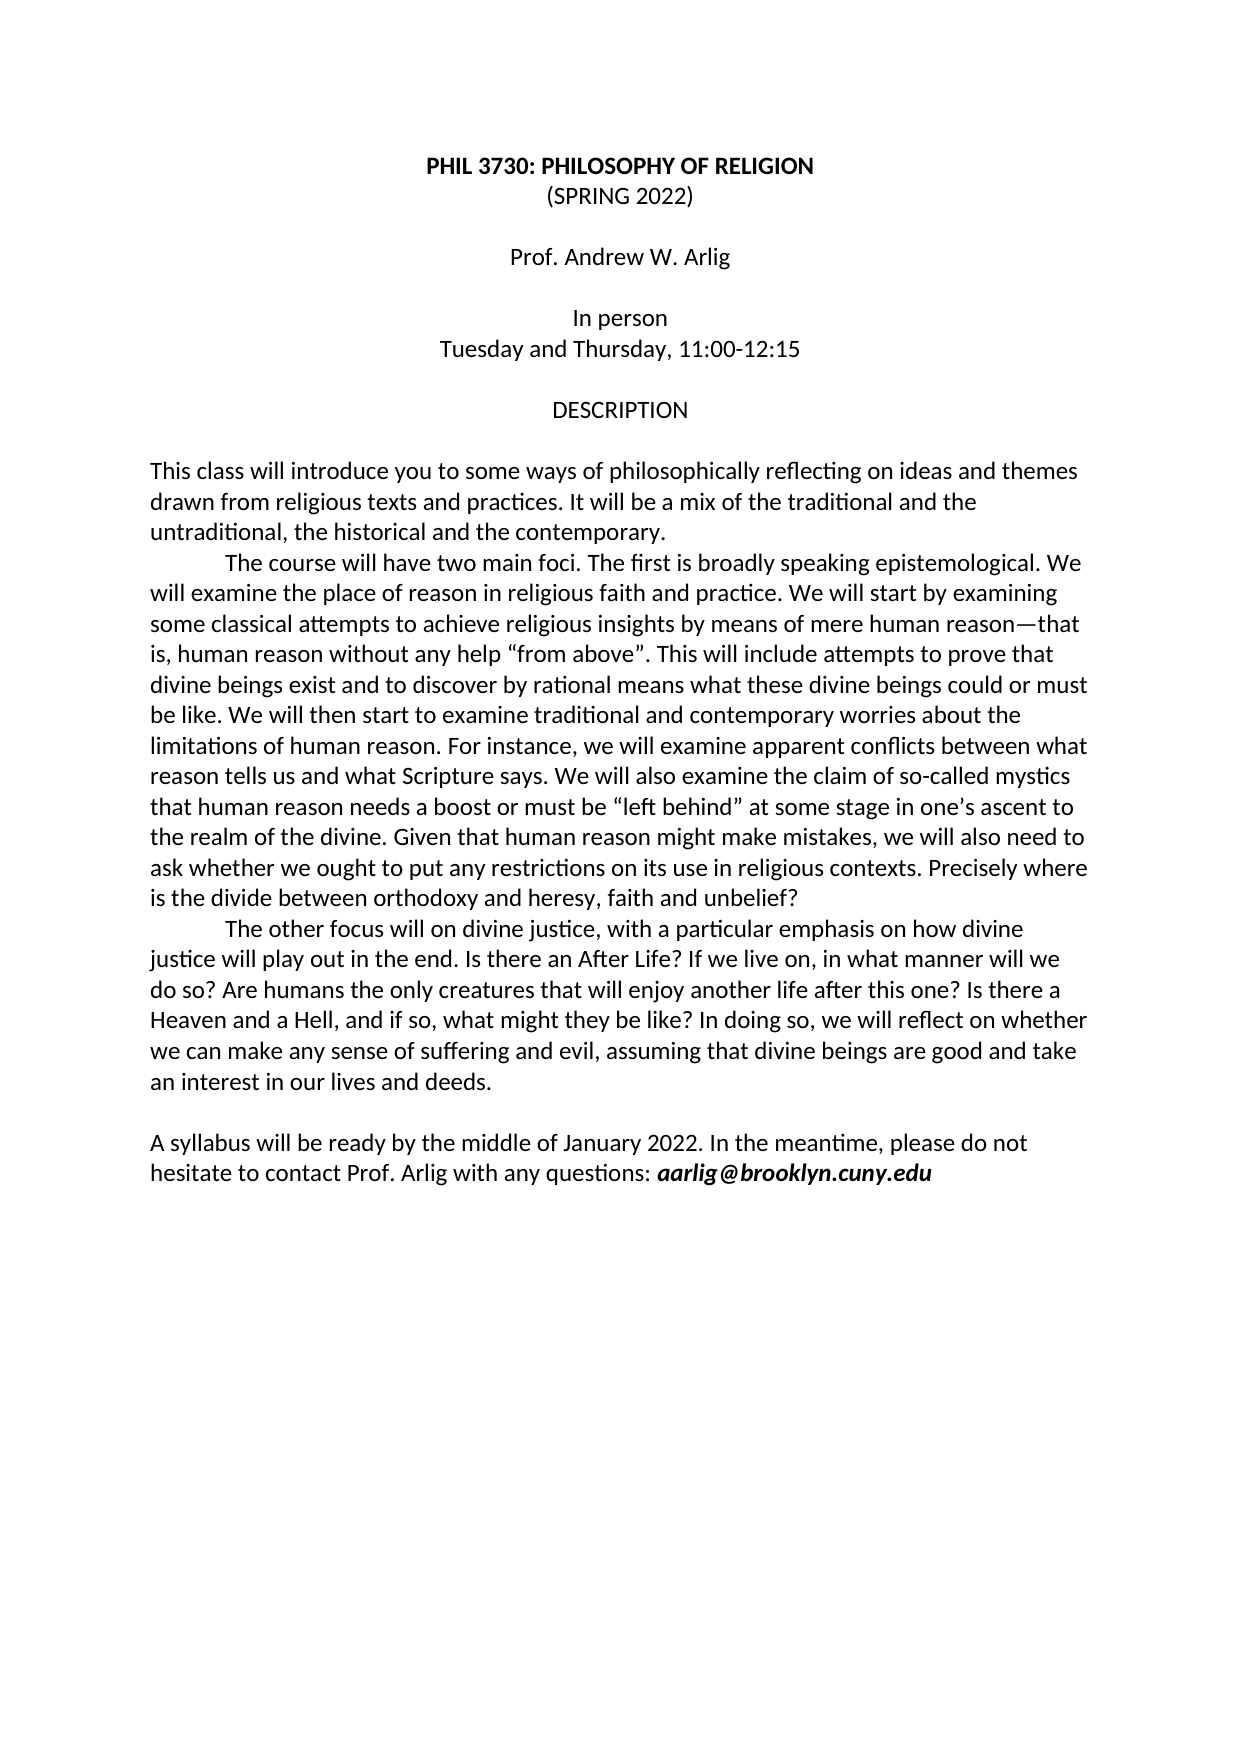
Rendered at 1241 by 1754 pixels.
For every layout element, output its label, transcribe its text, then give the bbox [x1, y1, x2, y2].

text In person [150, 303, 1090, 333]
text Prof. Andrew W. Arlig [150, 242, 1090, 272]
text Tuesday and Thursday, 11:00-12:15 [150, 333, 1090, 364]
text The course will have two main foci. The first is broadly speaking epistemological. We will examine the place of reason in religious faith and practice. We will start by examining some classical attempts to achieve religious insights by means of mere human reason—that is, human reason without any help “from above”. This will include attempts to prove that divine beings exist and to discover by rational means what these divine beings could or must be like. We will then start to examine traditional and contemporary worries about the limitations of human reason. For instance, we will examine apparent conflicts between what reason tells us and what Scripture says. We will also examine the claim of so-called mystics that human reason needs a boost or must be “left behind” at some stage in one’s ascent to the realm of the divine. Given that human reason might make mistakes, we will also need to ask whether we ought to put any restrictions on its use in religious contexts. Precisely where is the divide between orthodoxy and heresy, faith and unbelief? [150, 547, 1090, 913]
text A syllabus will be ready by the middle of January 2022. In the meantime, please do not hesitate to contact Prof. Arlig with any questions: aarlig@brooklyn.cuny.edu [150, 1127, 1090, 1188]
text PHIL 3730: PHILOSOPHY OF RELIGION [150, 150, 1090, 181]
text This class will introduce you to some ways of philosophically reflecting on ideas and themes drawn from religious texts and practices. It will be a mix of the traditional and the untraditional, the historical and the contemporary. [150, 455, 1090, 547]
text (SPRING 2022) [150, 181, 1090, 211]
text DESCRIPTION [150, 394, 1090, 425]
text The other focus will on divine justice, with a particular emphasis on how divine justice will play out in the end. Is there an After Life? If we live on, in what manner will we do so? Are humans the only creatures that will enjoy another life after this one? Is there a Heaven and a Hell, and if so, what might they be like? In doing so, we will reflect on whether we can make any sense of suffering and evil, assuming that divine beings are good and take an interest in our lives and deeds. [150, 913, 1090, 1096]
